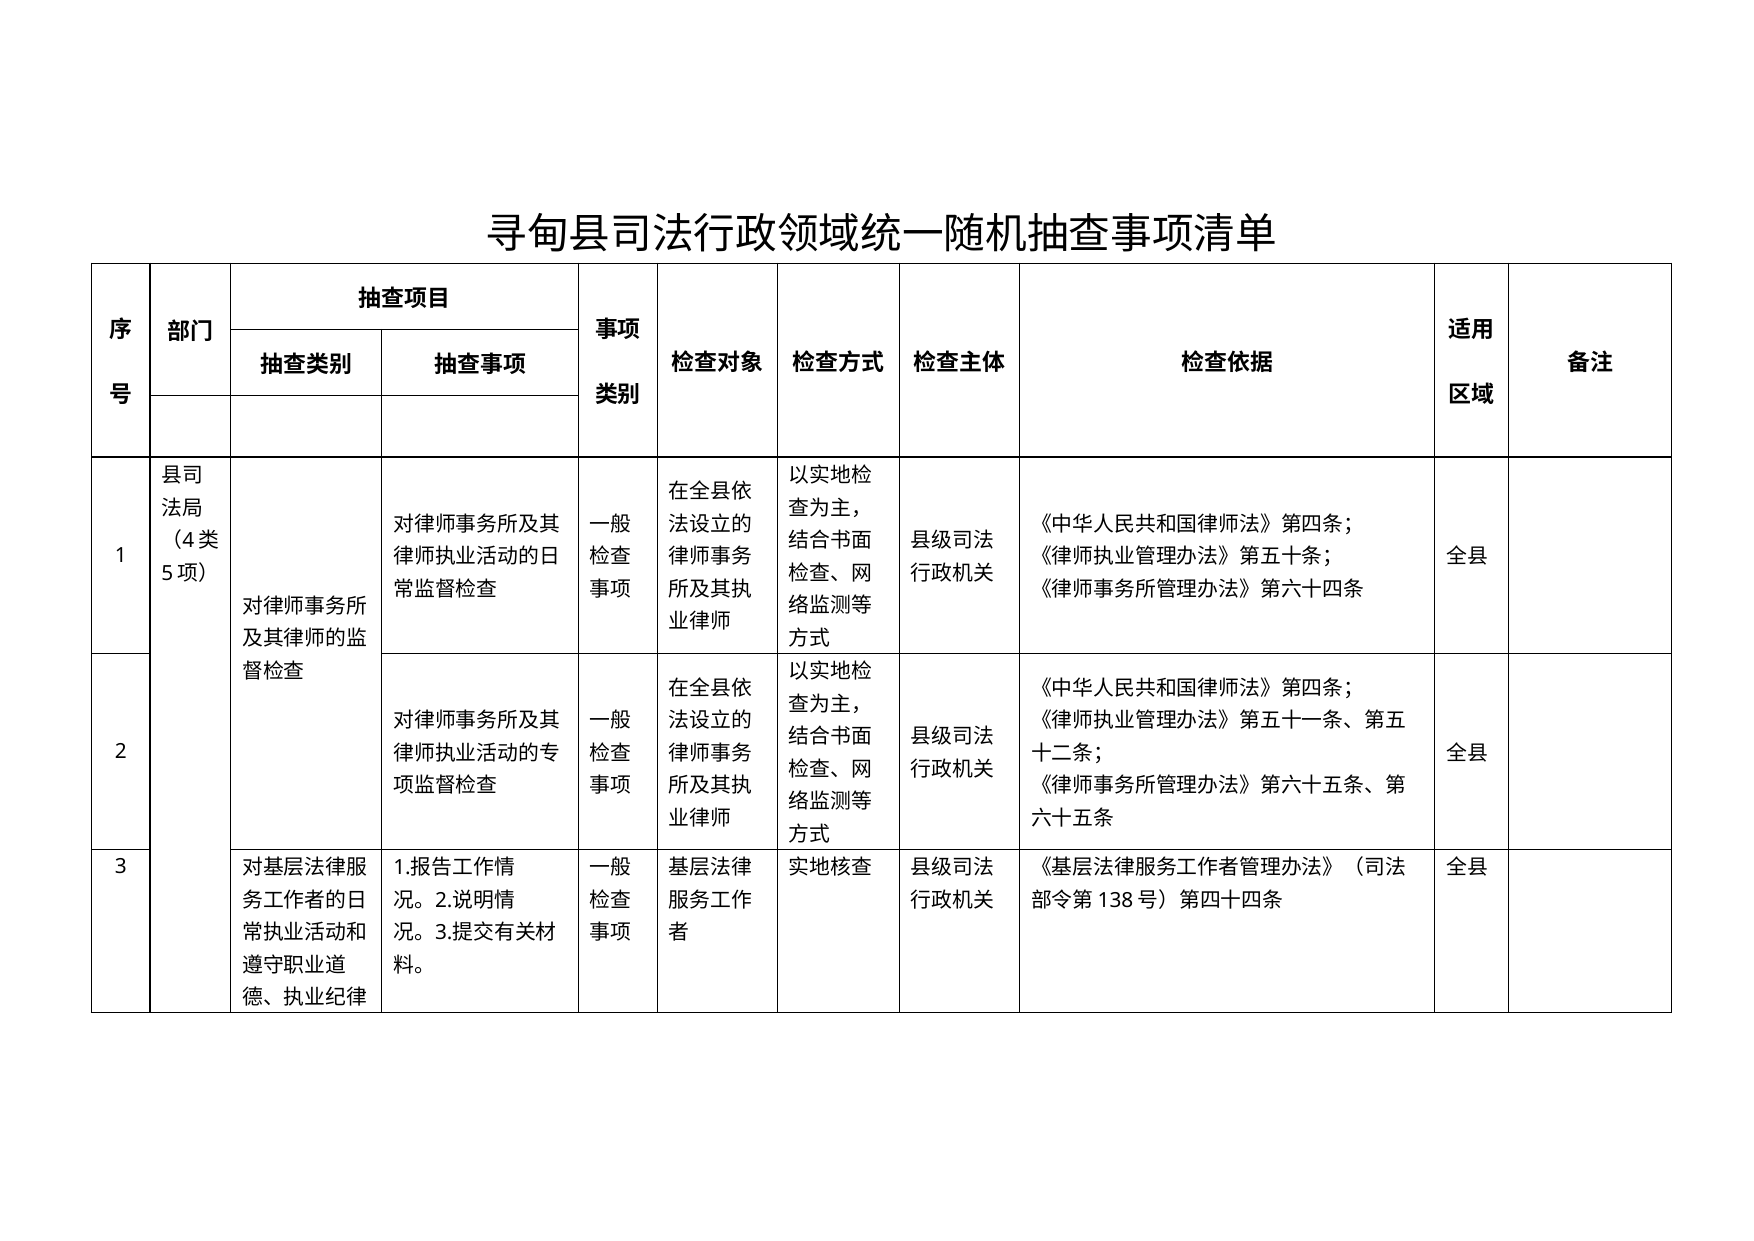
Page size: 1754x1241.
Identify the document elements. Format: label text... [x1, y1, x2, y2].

table_cell [231, 396, 381, 456]
table_cell [1509, 458, 1671, 652]
table_cell 检查对象 [658, 264, 777, 456]
table_cell 县级司法行政机关 [900, 850, 1019, 1012]
table_cell 对基层法律服务工作者的日常执业活动和遵守职业道德、执业纪律的情况检查 [231, 850, 381, 1012]
table_cell 检查依据 [1020, 264, 1434, 456]
table_cell 县司法局（4类5项） [151, 458, 230, 1012]
table_cell [92, 458, 149, 652]
table_cell 在全县依法设立的律师事务所及其执业律师 [658, 654, 777, 848]
table_cell 《基层法律服务工作者管理办法》（司法部令第138号）第四十四条 [1020, 850, 1434, 1012]
table_cell [92, 654, 149, 848]
table_cell 检查方式 [778, 264, 899, 456]
table_header 寻甸县司法行政领域统一随机抽查事项清单 [91, 198, 1671, 263]
table_cell 抽查项目 [231, 264, 578, 329]
table_cell [382, 396, 578, 456]
table_cell 一般检查事项 [579, 850, 657, 1012]
table_cell 县级司法行政机关 [900, 458, 1019, 652]
table_cell 备注 [1509, 264, 1671, 456]
table_cell 抽查事项 [382, 330, 578, 395]
table_cell [92, 850, 149, 1012]
table_cell [1509, 654, 1671, 848]
table_cell 事项类别 [579, 264, 657, 456]
table_cell 基层法律服务工作者 [658, 850, 777, 1012]
table_cell 一般检查事项 [579, 654, 657, 848]
table_cell 在全县依法设立的律师事务所及其执业律师 [658, 458, 777, 652]
table_cell 以实地检查为主，结合书面检查、网络监测等方式 [778, 458, 899, 652]
table_cell 实地核查 [778, 850, 899, 1012]
table_cell 抽查类别 [231, 330, 381, 395]
table_cell 县级司法行政机关 [900, 654, 1019, 848]
table_cell 以实地检查为主，结合书面检查、网络监测等方式 [778, 654, 899, 848]
table_cell 适用区域 [1435, 264, 1508, 456]
table_cell [151, 396, 230, 456]
table_cell [1509, 850, 1671, 1012]
table_cell 对律师事务所及其律师执业活动的日常监督检查 [382, 458, 578, 652]
table_cell 对律师事务所及其律师执业活动的专项监督检查 [382, 654, 578, 848]
table_cell 全县 [1435, 850, 1508, 1012]
table_cell 序号 [92, 264, 149, 456]
table_cell 对律师事务所及其律师的监督检查 [231, 458, 381, 848]
table_cell 检查主体 [900, 264, 1019, 456]
table_cell 全县 [1435, 654, 1508, 848]
table_cell 《中华人民共和国律师法》第四条； 《律师执业管理办法》第五十一条、第五十二条； 《律师事务所管理办法》第六十五条、第六十五条 [1020, 654, 1434, 848]
table_cell 1.报告工作情况。2.说明情况。3.提交有关材料。 [382, 850, 578, 1012]
table_cell 《中华人民共和国律师法》第四条； 《律师执业管理办法》第五十条； 《律师事务所管理办法》第六十四条 [1020, 458, 1434, 652]
table_cell 一般检查事项 [579, 458, 657, 652]
table_cell 全县 [1435, 458, 1508, 652]
table_cell 部门 [151, 264, 230, 395]
